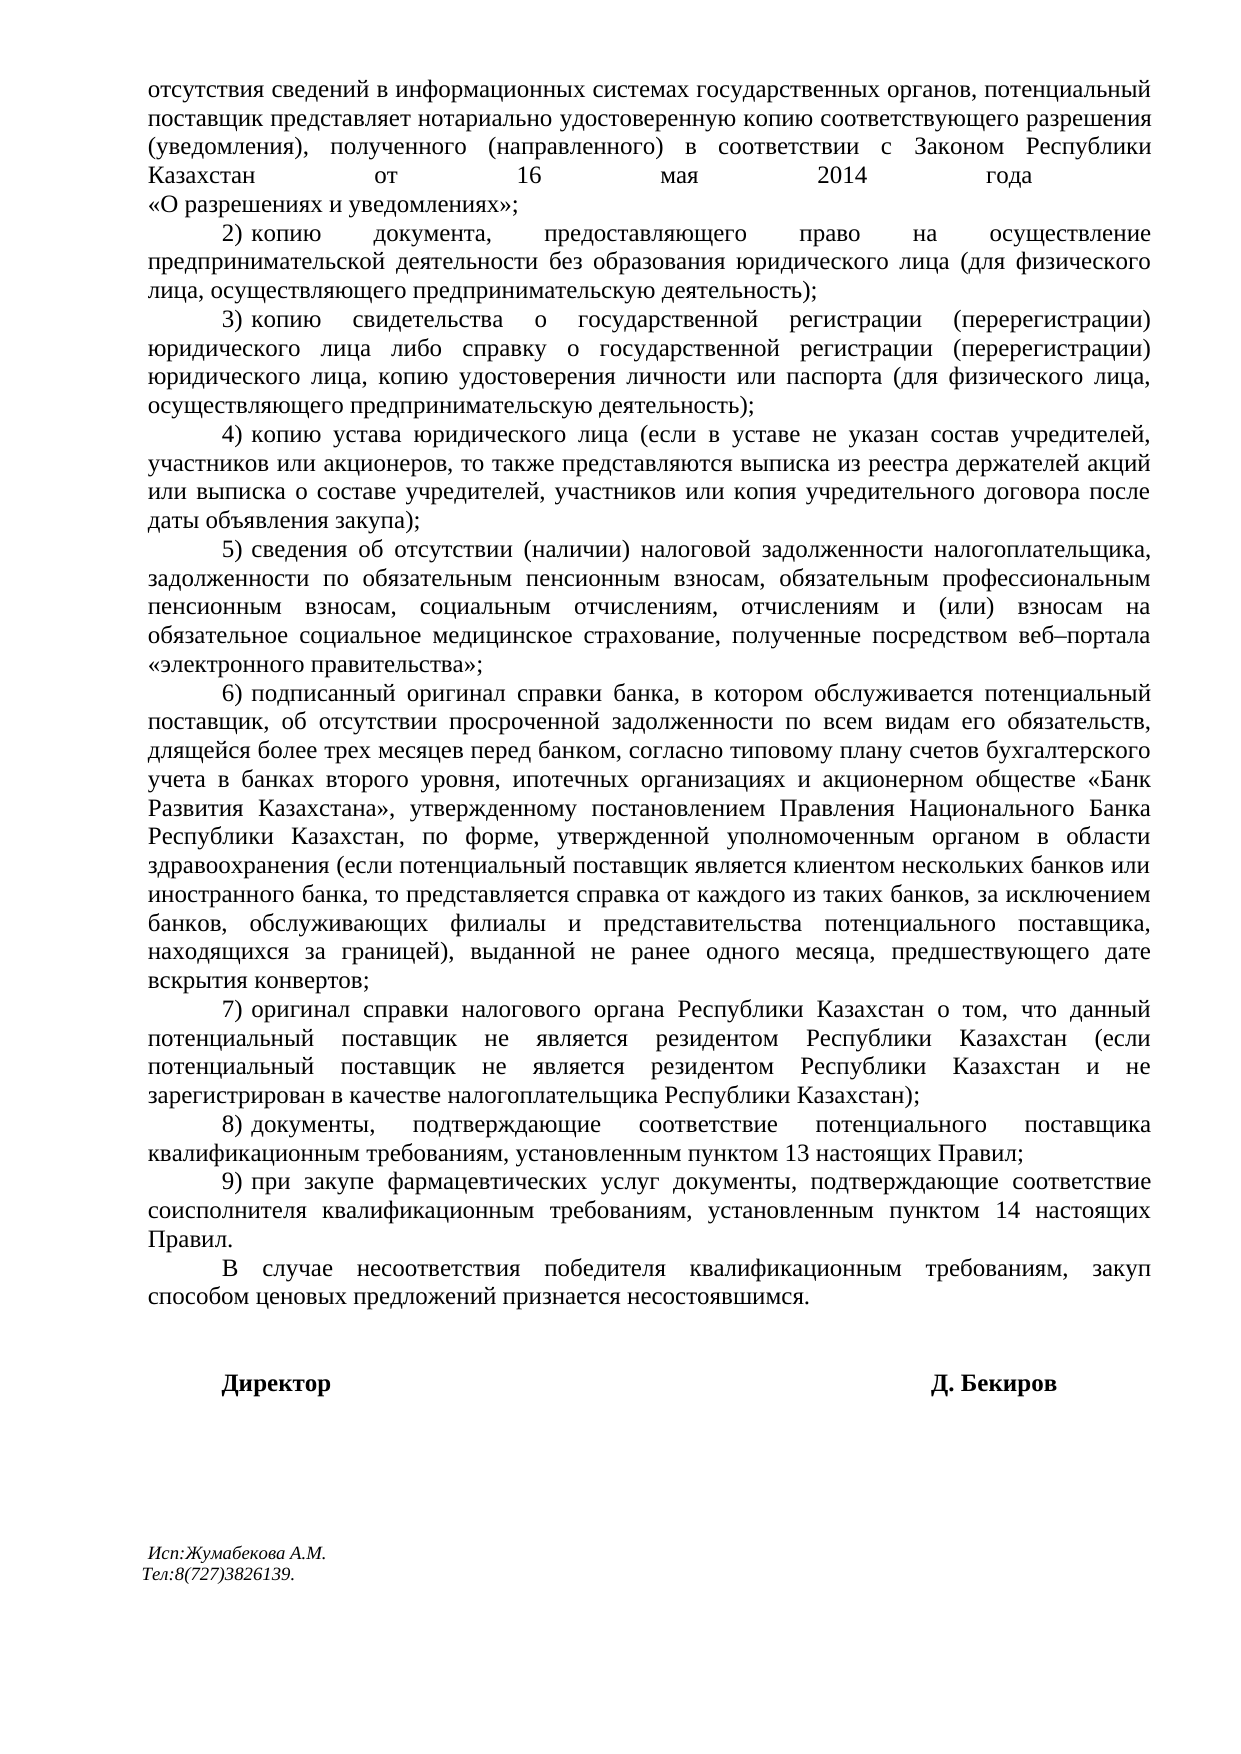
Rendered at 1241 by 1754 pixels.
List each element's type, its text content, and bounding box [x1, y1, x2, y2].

list документы, подтверждающие соответствие потенциального поставщика квалификационным требованиям, установленным пунктом 13 настоящих Правил; [148, 1109, 1152, 1166]
list подписанный оригинал справки банка, в котором обслуживается потенциальный поставщик, об отсутствии просроченной задолженности по всем видам его обязательств, длящейся более трех месяцев перед банком, согласно типовому плану счетов бухгалтерского учета в банках второго уровня, ипотечных организациях и акционерном обществе «Банк Развития Казахстана», утвержденному постановлением Правления Национального Банка Республики Казахстан, по форме, утвержденной уполномоченным органом в области здравоохранения (если потенциальный поставщик является клиентом нескольких банков или иностранного банка, то представляется справка от каждого из таких банков, за исключением банков, обслуживающих филиалы и представительства потенциального поставщика, находящихся за границей), выданной не ранее одного месяца, предшествующего дате вскрытия конвертов; [148, 678, 1152, 994]
text В случае несоответствия победителя квалификационным требованиям, закуп способом ценовых предложений признается несостоявшимся. [148, 1253, 1152, 1310]
list копию документа, предоставляющего право на осуществление предпринимательской деятельности без образования юридического лица (для физического лица, осуществляющего предпринимательскую деятельность); [148, 218, 1152, 304]
list при закупе фармацевтических услуг документы, подтверждающие соответствие соисполнителя квалификационным требованиям, установленным пунктом 14 настоящих Правил. [148, 1166, 1152, 1253]
list сведения об отсутствии (наличии) налоговой задолженности налогоплательщика, задолженности по обязательным пенсионным взносам, обязательным профессиональным пенсионным взносам, социальным отчислениям, отчислениям и (или) взносам на обязательное социальное медицинское страхование, полученные посредством веб–портала «электронного правительства»; [148, 534, 1152, 678]
text Исп:Жумабекова А.М. [148, 1542, 1152, 1563]
text Тел:8(727)3826139. [118, 1563, 1152, 1585]
text Директор Д. Бекиров [148, 1368, 1152, 1397]
list копию свидетельства о государственной регистрации (перерегистрации) юридического лица либо справку о государственной регистрации (перерегистрации) юридического лица, копию удостоверения личности или паспорта (для физического лица, осуществляющего предпринимательскую деятельность); [148, 304, 1152, 419]
list копию устава юридического лица (если в уставе не указан состав учредителей, участников или акционеров, то также представляются выписка из реестра держателей акций или выписка о составе учредителей, участников или копия учредительного договора после даты объявления закупа); [148, 419, 1152, 534]
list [148, 74, 1152, 218]
list оригинал справки налогового органа Республики Казахстан о том, что данный потенциальный поставщик не является резидентом Республики Казахстан (если потенциальный поставщик не является резидентом Республики Казахстан и не зарегистрирован в качестве налогоплательщика Республики Казахстан); [148, 994, 1152, 1109]
